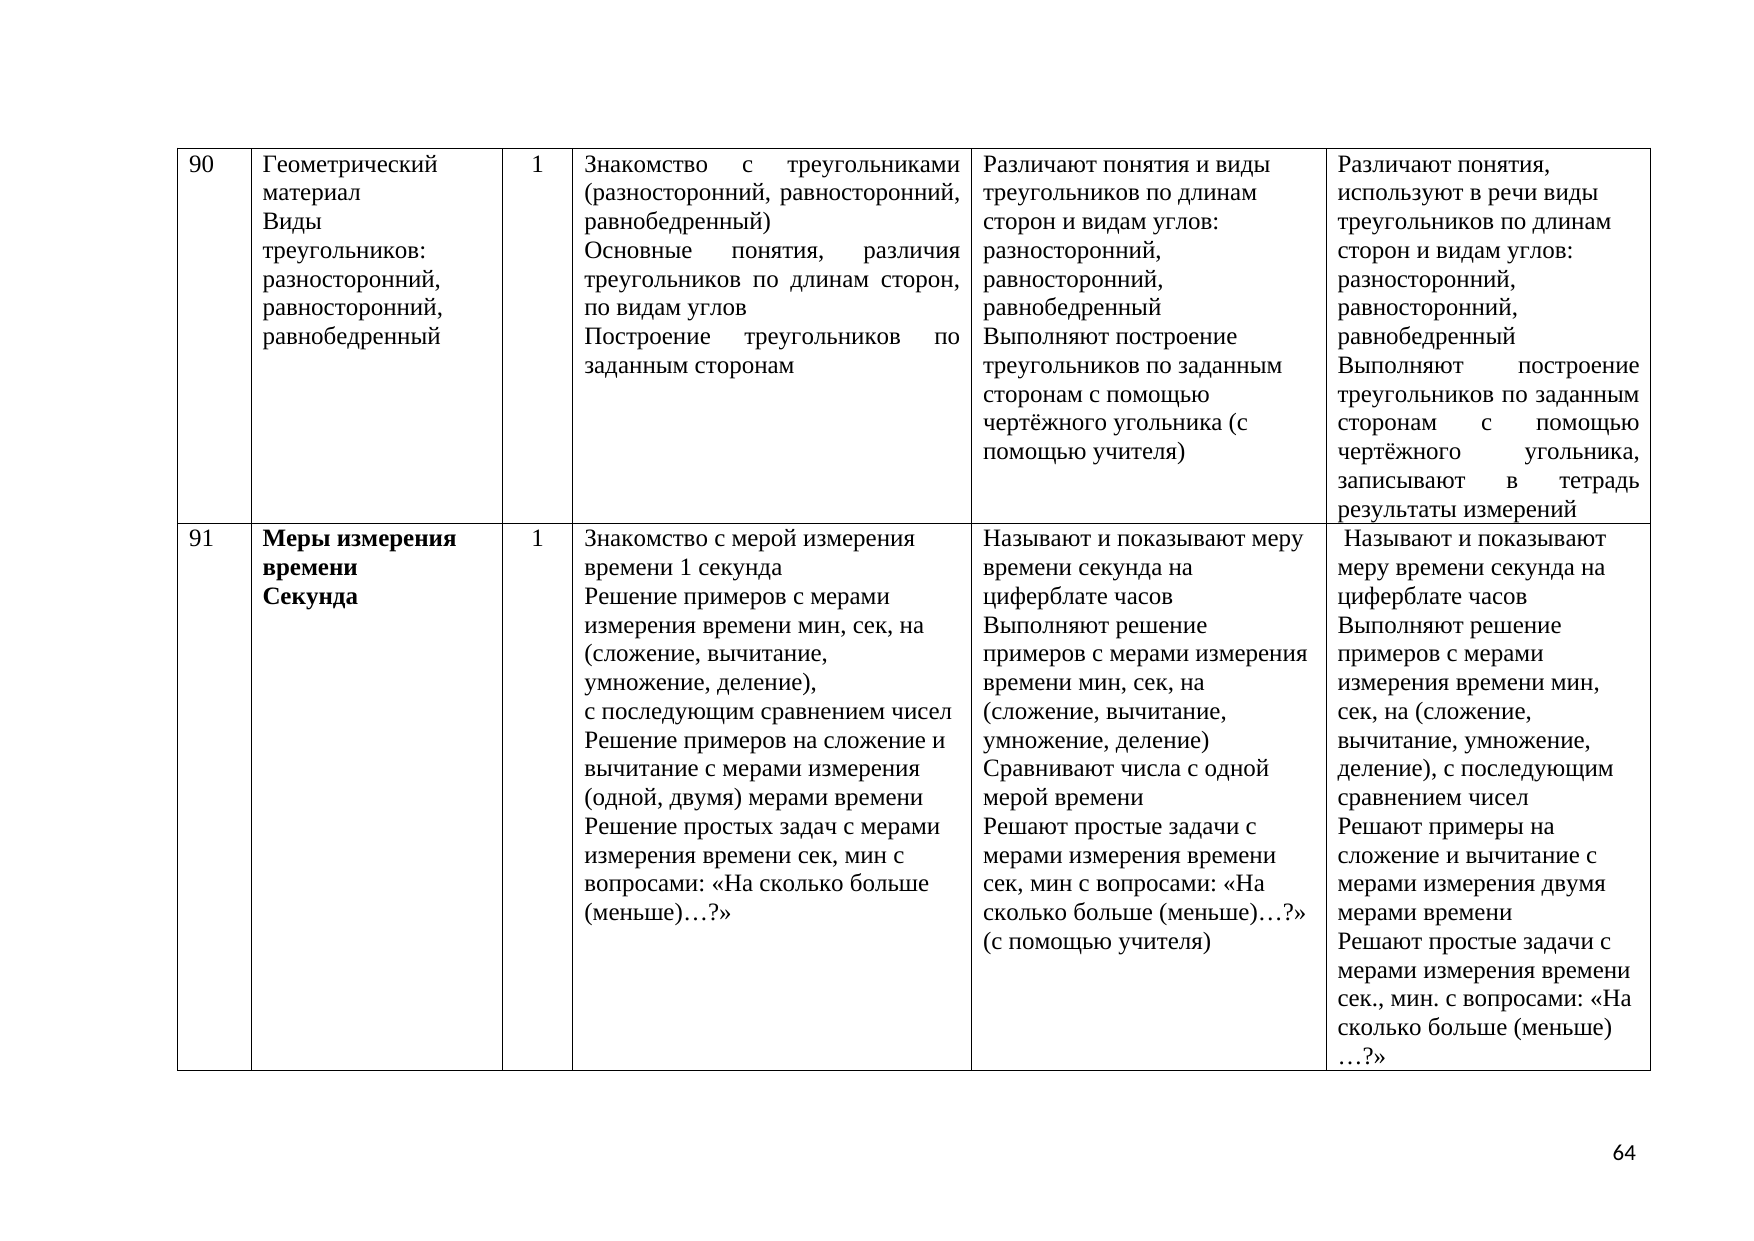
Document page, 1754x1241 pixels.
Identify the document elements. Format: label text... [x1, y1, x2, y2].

table_cell Знакомство с мерой измерения времени 1 секунда Решение примеров с мерами измерения времени мин, сек, на (сложение, вычитание, умножение, деление), с последующим сравнением чисел Решение примеров на сложение и вычитание с мерами измерения (одной, двумя) мерами времени Решение простых задач с мерами измерения времени сек, мин с вопросами: «На сколько больше (меньше)…?» [573, 524, 971, 1070]
table_cell 1 [503, 524, 572, 1070]
table_cell 91 [178, 524, 251, 1070]
table_header Различают понятия и виды треугольников по длинам сторон и видам углов: разносторонний, равносторонний, равнобедренный Выполняют построение треугольников по заданным сторонам с помощью чертёжного угольника (с помощью учителя) [972, 149, 1326, 522]
table_header Геометрический материал Виды треугольников: разносторонний, равносторонний, равнобедренный [252, 149, 502, 522]
table_cell Называют и показывают меру времени секунда на циферблате часов Выполняют решение примеров с мерами измерения времени мин, сек, на (сложение, вычитание, умножение, деление) Сравнивают числа с одной мерой времени Решают простые задачи с мерами измерения времени сек, мин с вопросами: «На сколько больше (меньше)…?» (с помощью учителя) [972, 524, 1326, 1070]
table_header Различают понятия, используют в речи виды треугольников по длинам сторон и видам углов: разносторонний, равносторонний, равнобедренный Выполняют построение треугольников по заданным сторонам с помощью чертёжного угольника, записывают в тетрадь результаты измерений [1327, 149, 1650, 522]
table_header Знакомство с треугольниками (разносторонний, равносторонний, равнобедренный) Основные понятия, различия треугольников по длинам сторон, по видам углов Построение треугольников по заданным сторонам [573, 149, 971, 522]
table_header 90 [178, 149, 251, 522]
table_cell Меры измерения времени Секунда [252, 524, 502, 1070]
table_cell Называют и показывают меру времени секунда на циферблате часов Выполняют решение примеров с мерами измерения времени мин, сек, на (сложение, вычитание, умножение, деление), с последующим сравнением чисел Решают примеры на сложение и вычитание с мерами измерения двумя мерами времени Решают простые задачи с мерами измерения времени сек., мин. с вопросами: «На сколько больше (меньше)…?» [1327, 524, 1650, 1070]
table_header 1 [503, 149, 572, 522]
